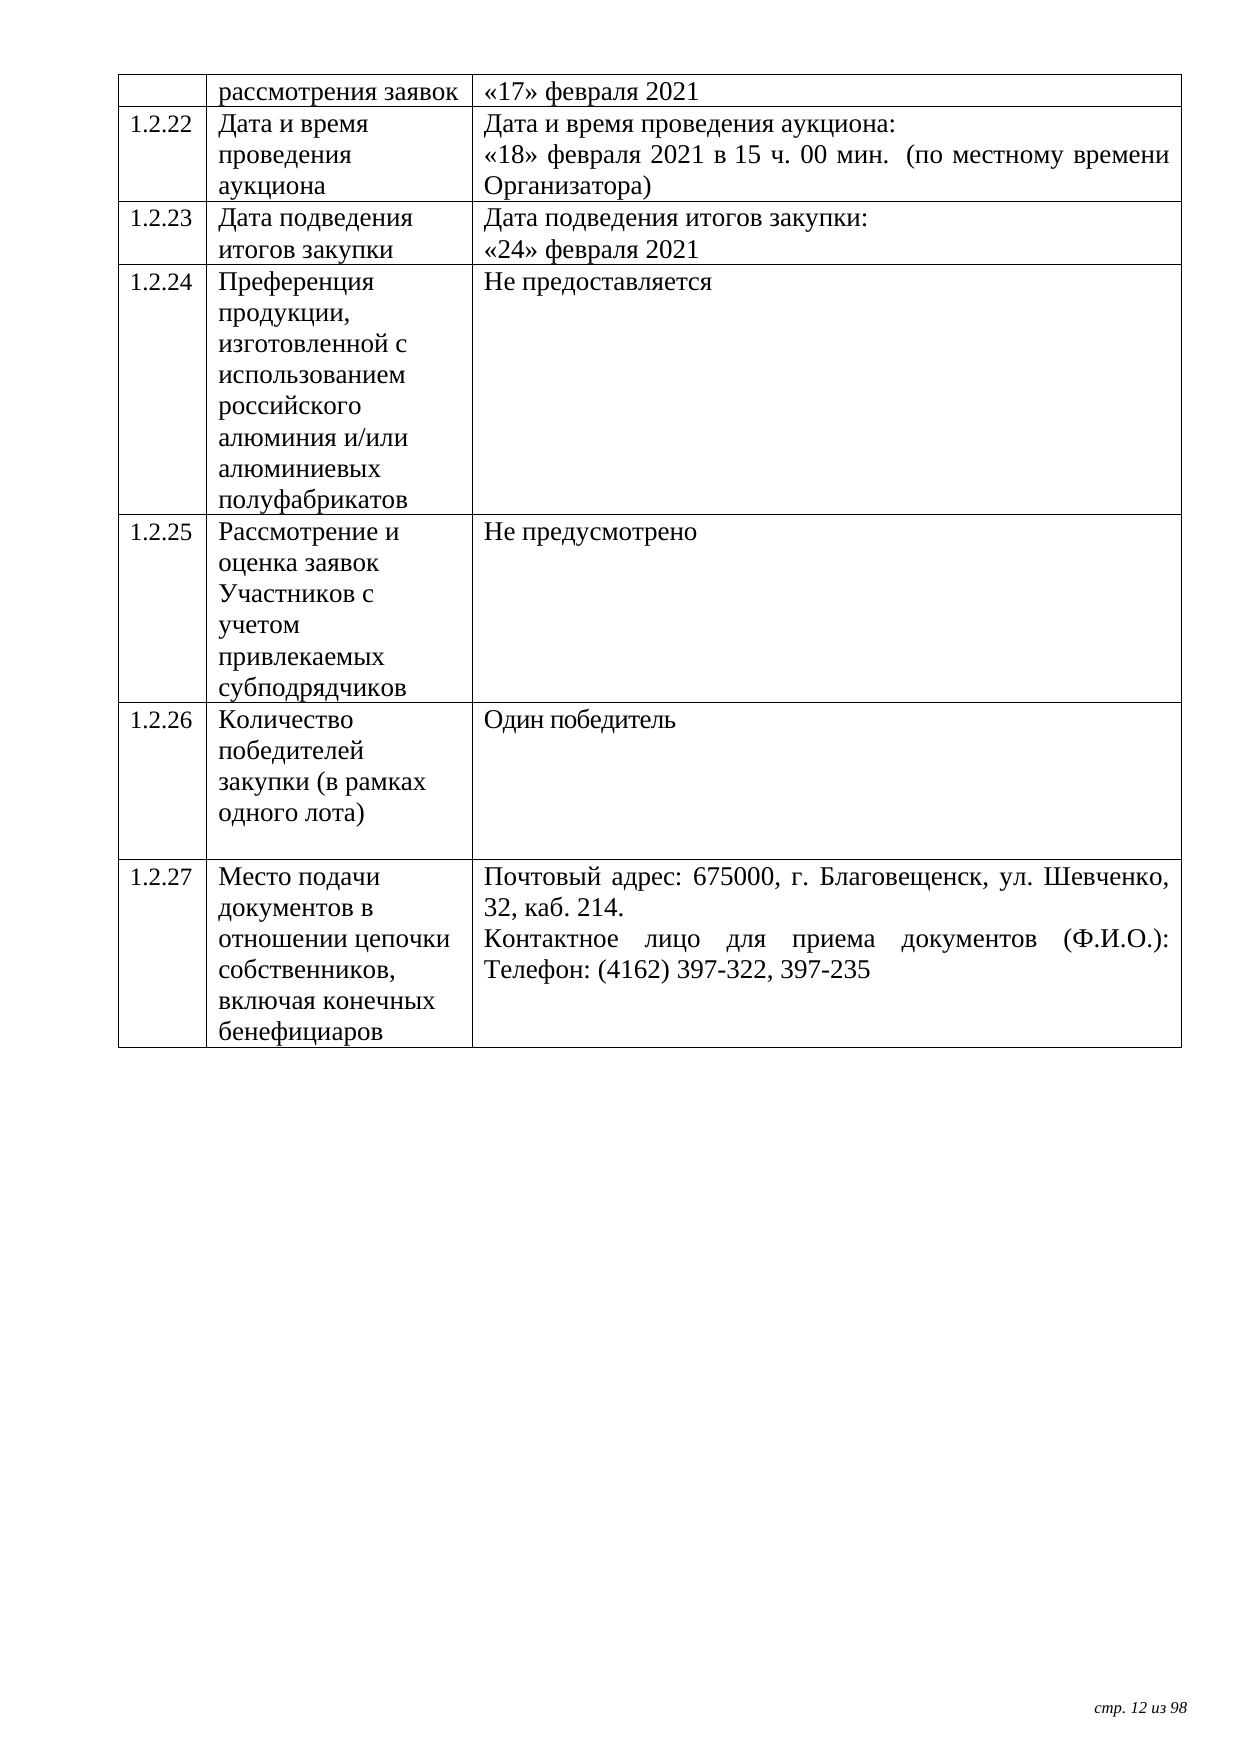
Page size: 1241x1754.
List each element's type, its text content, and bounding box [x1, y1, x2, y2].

table_cell Дата и время проведения аукциона: «18» февраля 2021 в 15 ч. 00 мин. (по местному времени Организатора) [473, 107, 1181, 201]
table_cell Дата и время проведения аукциона [207, 107, 472, 201]
table_cell [119, 515, 206, 702]
table_cell [119, 860, 206, 1047]
table_cell [119, 107, 206, 201]
table_cell Дата подведения итогов закупки: «24» февраля 2021 [473, 202, 1181, 264]
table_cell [207, 75, 472, 106]
table_cell Преференция продукции, изготовленной с использованием российского алюминия и/или алюминиевых полуфабрикатов [207, 265, 472, 514]
table_cell Дата подведения итогов закупки [207, 202, 472, 264]
table_cell [119, 202, 206, 264]
table_cell [119, 265, 206, 514]
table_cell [473, 75, 1181, 106]
table_cell Один победитель [473, 703, 1181, 859]
table_cell Место подачи документов в отношении цепочки собственников, включая конечных бенефициаров [207, 860, 472, 1047]
table_cell [119, 703, 206, 859]
table_cell Почтовый адрес: 675000, г. Благовещенск, ул. Шевченко, 32, каб. 214. Контактное лицо для приема документов (Ф.И.О.): Телефон: (4162) 397-322, 397-235 [473, 860, 1181, 1047]
table_cell Количество победителей закупки (в рамках одного лота) [207, 703, 472, 859]
table_cell Рассмотрение и оценка заявок Участников с учетом привлекаемых субподрядчиков [207, 515, 472, 702]
table_cell Не предоставляется [473, 265, 1181, 514]
table_cell Не предусмотрено [473, 515, 1181, 702]
table_cell [119, 75, 206, 106]
